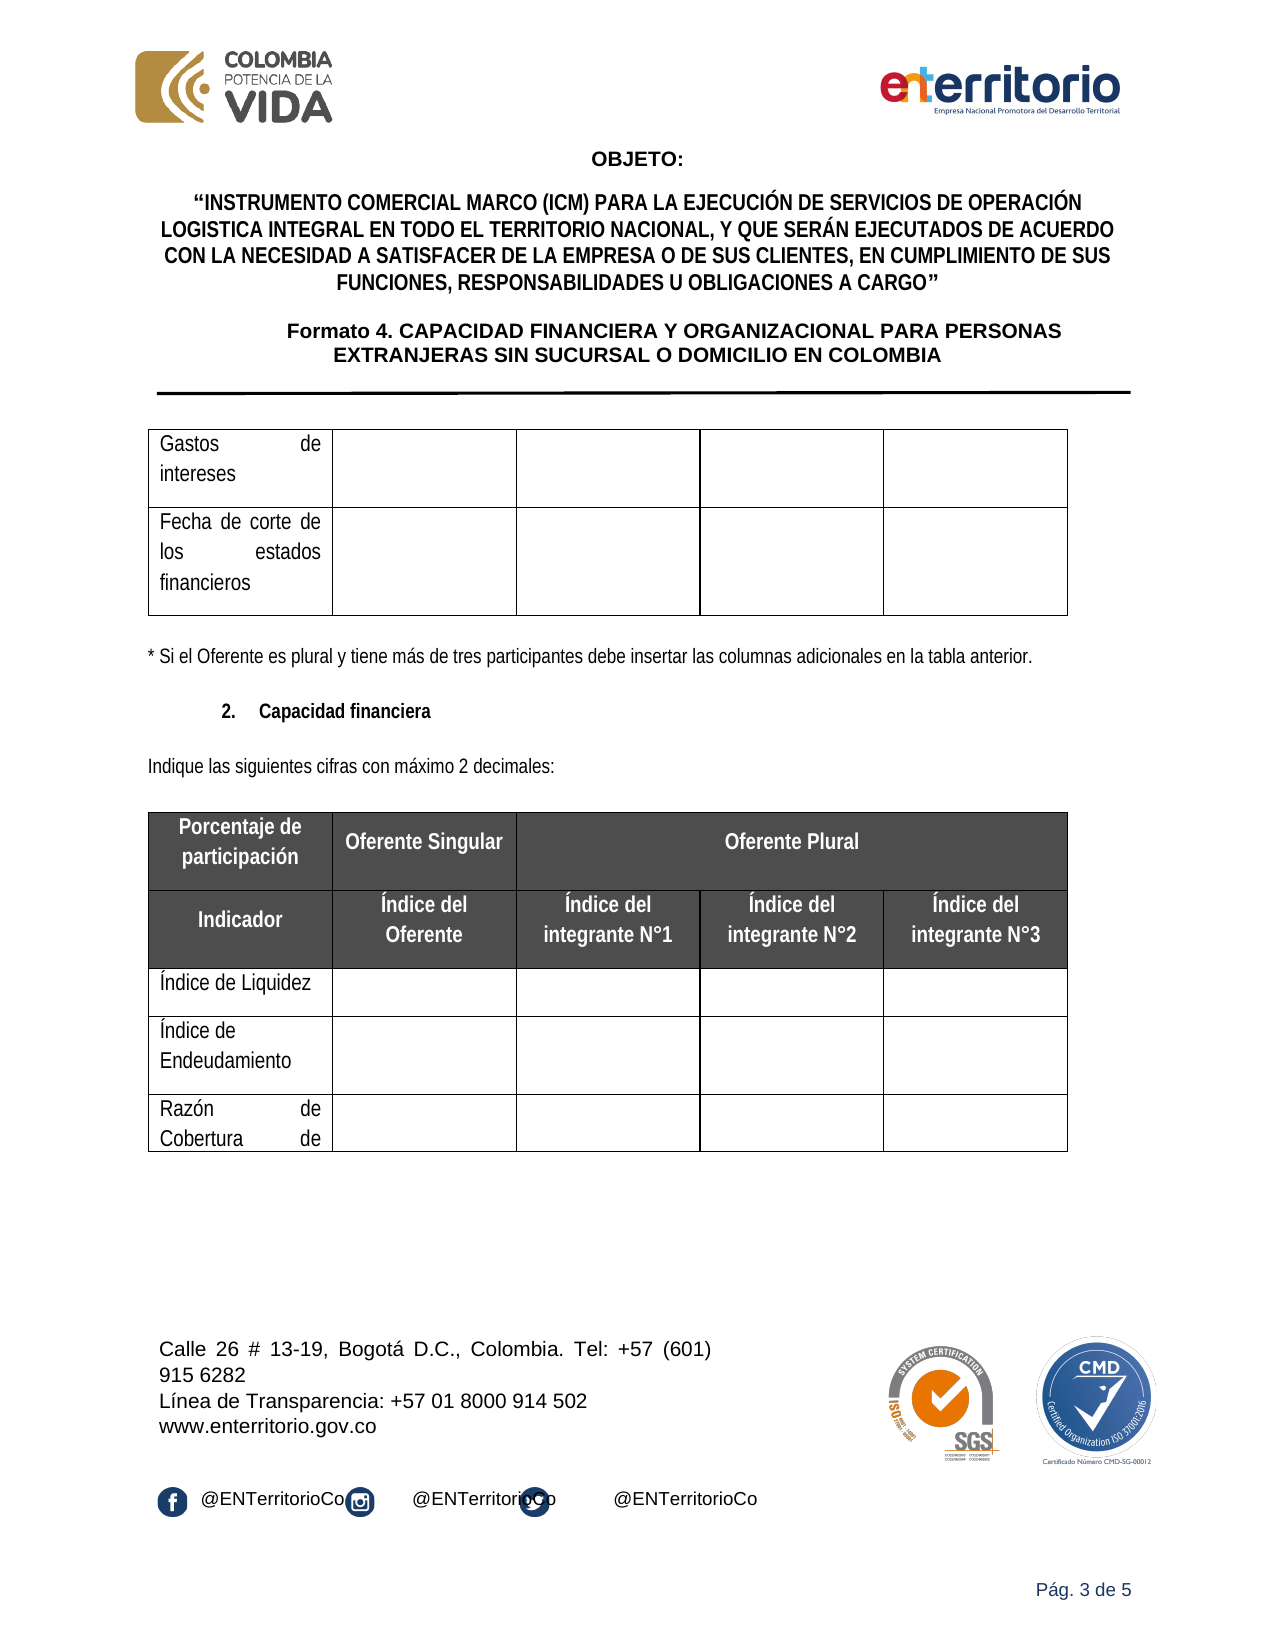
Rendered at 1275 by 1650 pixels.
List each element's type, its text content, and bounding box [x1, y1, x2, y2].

table_cell Indicador [149, 891, 332, 968]
table_cell [884, 969, 1067, 1016]
table_cell [333, 969, 516, 1016]
table_cell Índice de Liquidez [149, 969, 332, 1016]
table_cell [517, 1017, 699, 1093]
table_cell [701, 1095, 883, 1151]
table_cell [884, 430, 1067, 507]
table_cell [517, 508, 699, 615]
table_cell Gastos de intereses [149, 430, 332, 507]
table_cell [333, 1095, 516, 1151]
table_cell [517, 1095, 699, 1151]
table_cell Índice del Oferente [333, 891, 516, 968]
table_cell [333, 508, 516, 615]
table_cell [701, 1017, 883, 1093]
picture [1036, 1336, 1157, 1467]
table_header Oferente Plural [517, 813, 1067, 890]
table_cell Índice de Endeudamiento [149, 1017, 332, 1093]
table_cell [701, 508, 883, 615]
picture [519, 1487, 550, 1517]
table_cell [884, 1017, 1067, 1093]
table_cell [333, 430, 516, 507]
text * Si el Oferente es plural y tiene más de tres participantes debe insertar las columnas adicionales en la tabla anterior. [148, 643, 1127, 667]
table_cell [884, 508, 1067, 615]
picture [345, 1487, 375, 1517]
table_cell [333, 1017, 516, 1093]
table_cell Fecha de corte de los estados financieros [149, 508, 332, 615]
list Capacidad financiera [221, 698, 1127, 722]
table_cell [884, 1095, 1067, 1151]
table_cell [701, 969, 883, 1016]
picture [873, 42, 1128, 132]
table_cell Razón de Cobertura de Intereses [149, 1095, 332, 1151]
table_cell [517, 969, 699, 1016]
table_header Oferente Singular [333, 813, 516, 890]
table_header Porcentaje de participación [149, 813, 332, 890]
table_cell [517, 430, 699, 507]
table_cell Índice del integrante N°3 [884, 891, 1067, 968]
picture [128, 42, 348, 129]
text Indique las siguientes cifras con máximo 2 decimales: [148, 753, 1127, 777]
table_cell Índice del integrante N°1 [517, 891, 699, 968]
table_cell [701, 430, 883, 507]
table_cell Índice del integrante N°2 [701, 891, 883, 968]
picture [853, 1336, 1030, 1476]
picture [157, 1487, 188, 1517]
